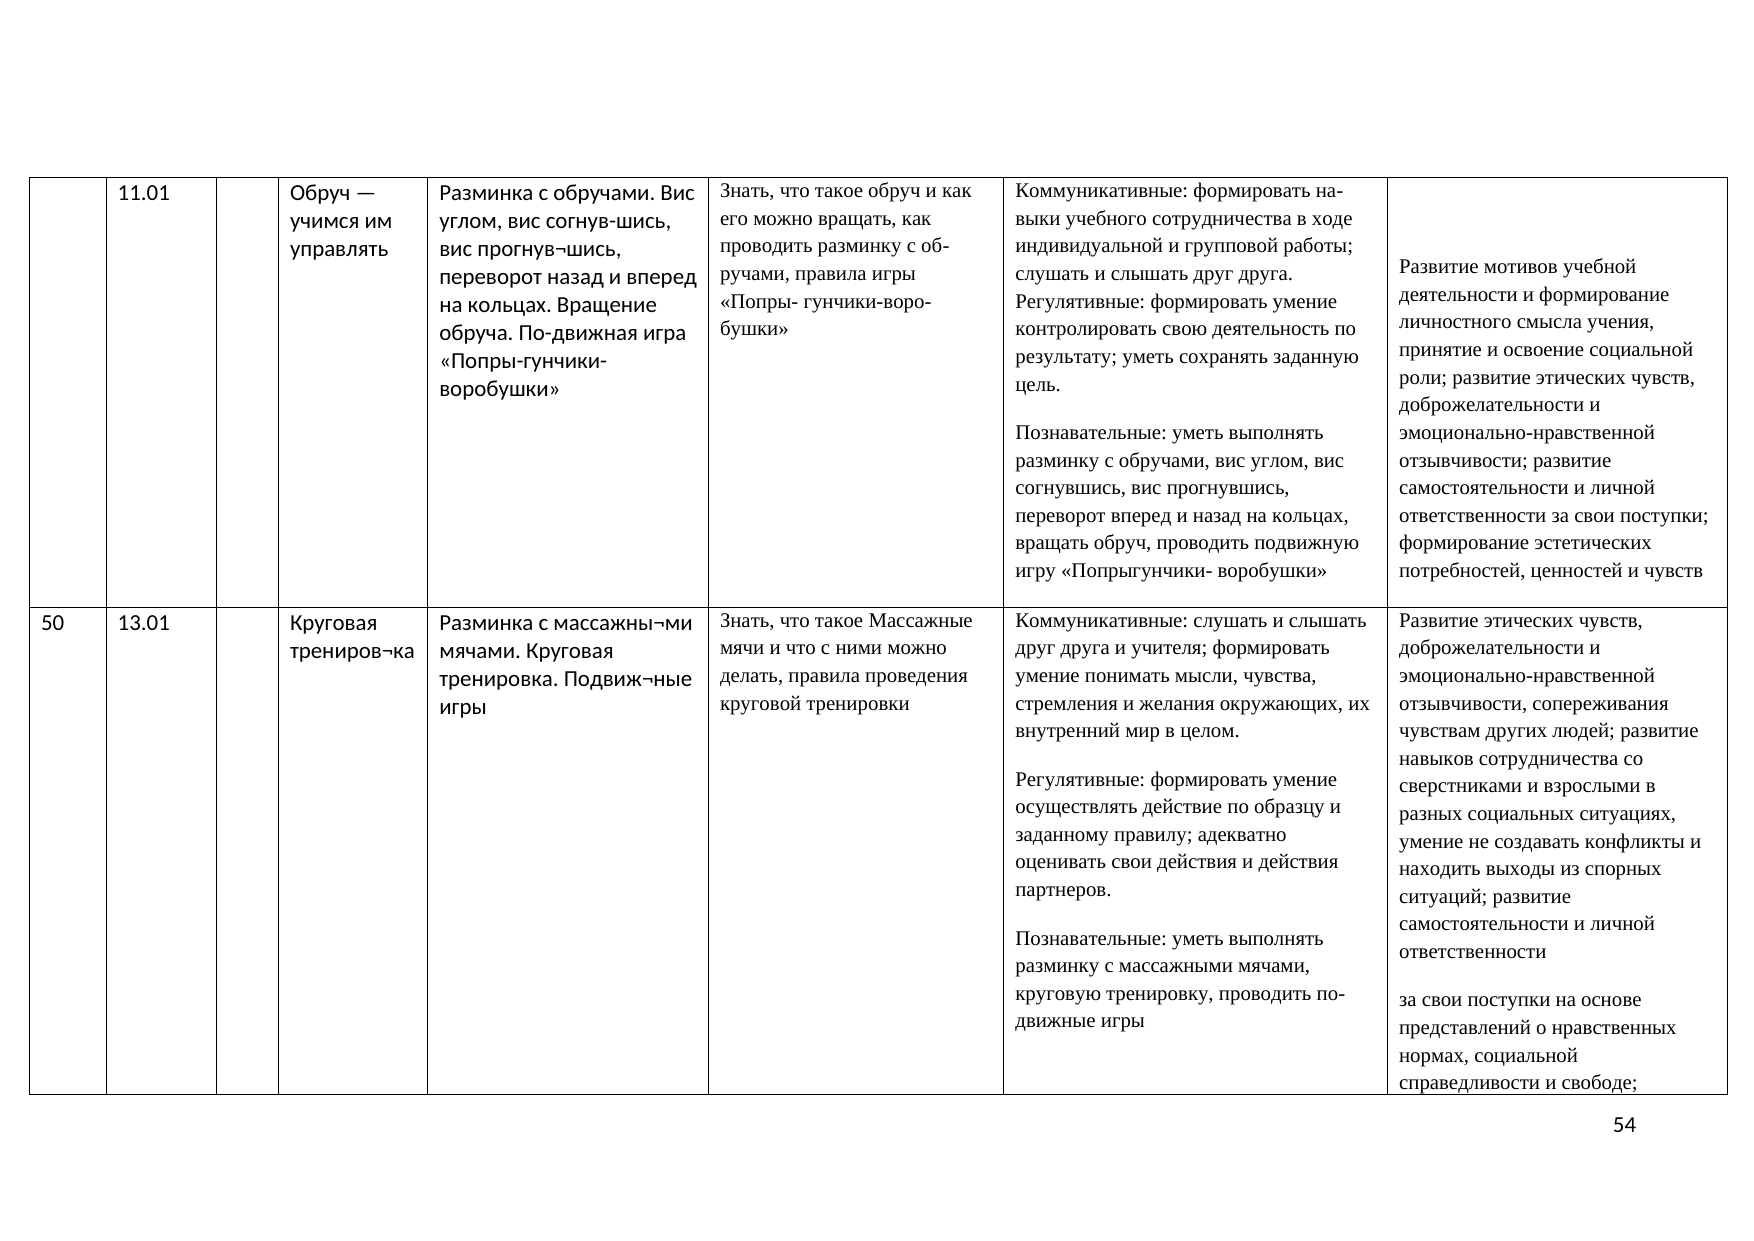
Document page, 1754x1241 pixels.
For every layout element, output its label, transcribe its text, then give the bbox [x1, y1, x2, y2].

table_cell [709, 608, 1003, 1094]
table_cell Коммуникативные: формировать навыки учебного сотрудничества в ходе индивидуальной и групповой работы; слушать и слышать друг друга. Регулятивные: формировать умение контролировать свою деятельность по результату; уметь сохранять заданную цель. Познавательные: уметь выполнять разминку с обручами, вис углом, вис согнувшись, вис прогнувшись, переворот вперед и назад на кольцах, вращать обруч, проводить подвижную игру «Попрыгунчики- воробушки» [1004, 178, 1387, 607]
table_cell [30, 178, 106, 607]
table_cell [217, 608, 278, 1094]
table_cell Знать, что такое обруч и как его можно вращать, как проводить разминку с обручами, правила игры «Попры- гунчики-воро- бушки» [709, 178, 1003, 607]
table_cell Обруч — учимся им управлять [279, 178, 427, 607]
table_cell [1388, 608, 1727, 1094]
table_cell [217, 178, 278, 607]
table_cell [428, 608, 708, 1094]
table_cell 13.01 [107, 608, 216, 1094]
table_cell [279, 608, 427, 1094]
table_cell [1004, 608, 1387, 1094]
table_cell 50 [30, 608, 106, 1094]
table_cell 11.01 [107, 178, 216, 607]
